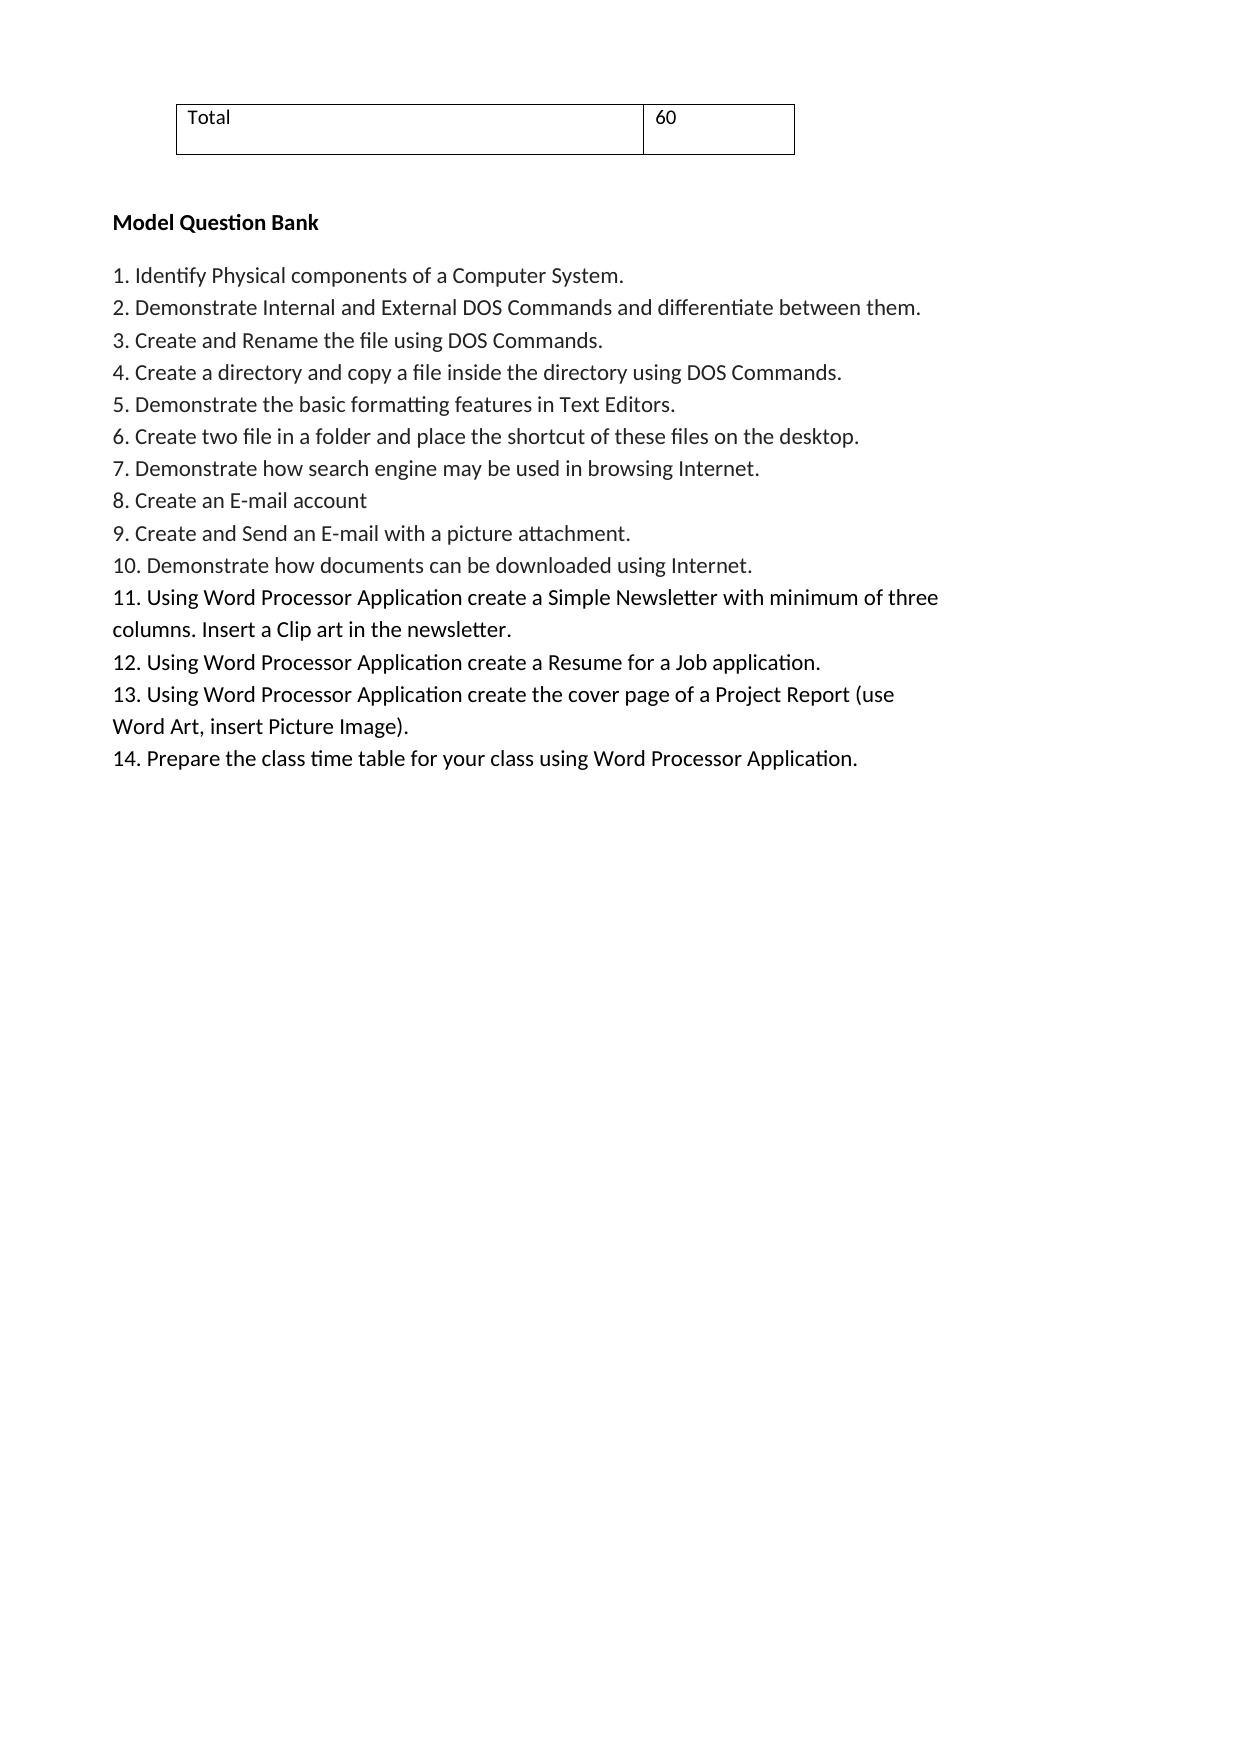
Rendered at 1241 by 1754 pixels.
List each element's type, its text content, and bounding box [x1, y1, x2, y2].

text columns. Insert a Clip art in the newsletter. [112, 615, 1111, 643]
text Model Question Bank [112, 208, 1111, 236]
text 1. Identify Physical components of a Computer System. [112, 261, 1111, 289]
text 13. Using Word Processor Application create the cover page of a Project Report (use [112, 680, 1111, 708]
text 9. Create and Send an E-mail with a picture attachment. [112, 519, 1111, 547]
text 14. Prepare the class time table for your class using Word Processor Application. [112, 744, 1111, 772]
text 3. Create and Rename the file using DOS Commands. [112, 326, 1111, 354]
text 10. Demonstrate how documents can be downloaded using Internet. [112, 551, 1111, 579]
text 5. Demonstrate the basic formatting features in Text Editors. [112, 390, 1111, 418]
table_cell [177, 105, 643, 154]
text 4. Create a directory and copy a file inside the directory using DOS Commands. [112, 358, 1111, 386]
text 7. Demonstrate how search engine may be used in browsing Internet. [112, 454, 1111, 482]
text 6. Create two file in a folder and place the shortcut of these files on the desktop. [112, 422, 1111, 450]
text 12. Using Word Processor Application create a Resume for a Job application. [112, 648, 1111, 676]
text 8. Create an E-mail account [112, 487, 1111, 515]
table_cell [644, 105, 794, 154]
text Word Art, insert Picture Image). [112, 712, 1111, 740]
text 2. Demonstrate Internal and External DOS Commands and differentiate between them. [112, 293, 1111, 322]
text 11. Using Word Processor Application create a Simple Newsletter with minimum of three [112, 583, 1111, 611]
